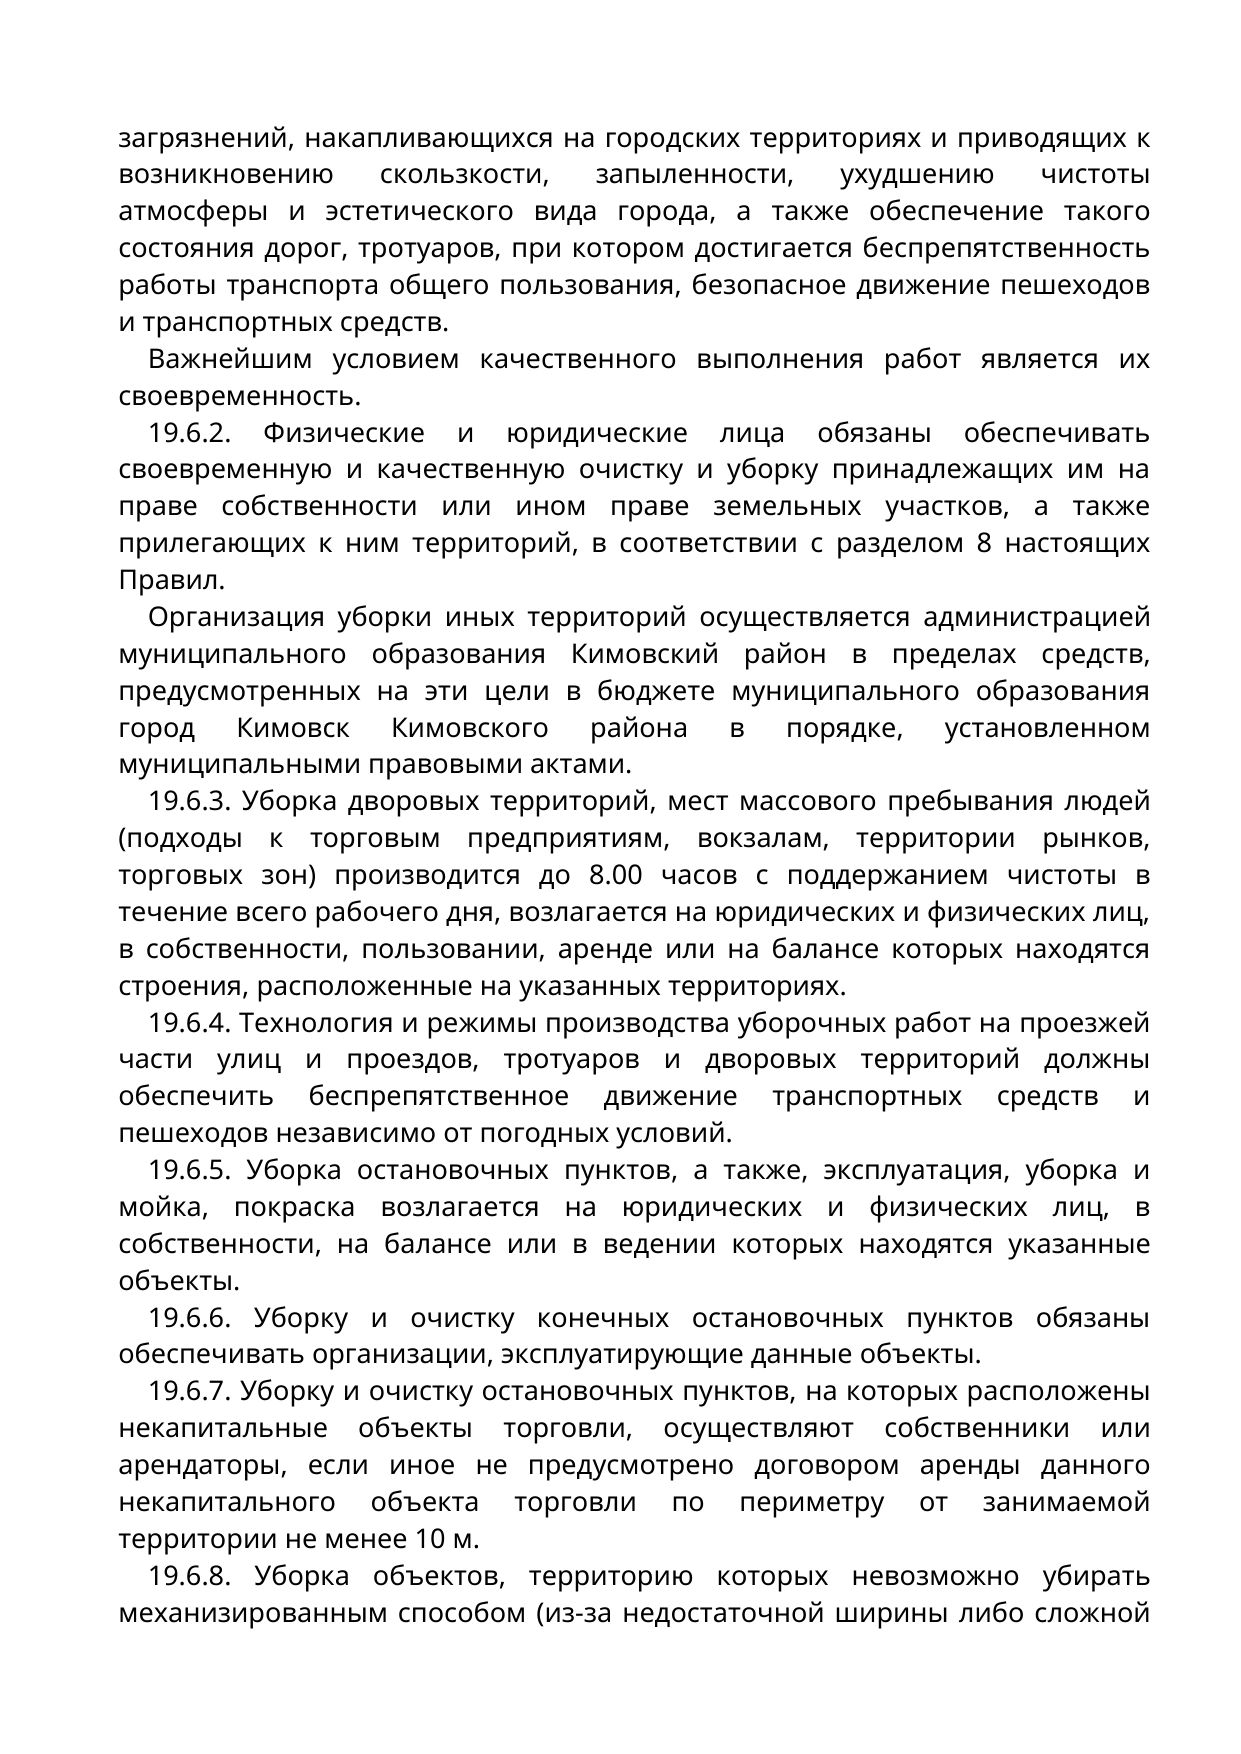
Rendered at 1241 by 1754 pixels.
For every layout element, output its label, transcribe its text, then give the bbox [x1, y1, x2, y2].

text Важнейшим условием качественного выполнения работ является их своевременность. [118, 339, 1152, 413]
text 19.6.3. Уборка дворовых территорий, мест массового пребывания людей (подходы к торговым предприятиям, вокзалам, территории рынков, торговых зон) производится до 8.00 часов с поддержанием чистоты в течение всего рабочего дня, возлагается на юридических и физических лиц, в собственности, пользовании, аренде или на балансе которых находятся строения, расположенные на указанных территориях. [118, 782, 1152, 1003]
text 19.6.4. Технология и режимы производства уборочных работ на проезжей части улиц и проездов, тротуаров и дворовых территорий должны обеспечить беспрепятственное движение транспортных средств и пешеходов независимо от погодных условий. [118, 1003, 1152, 1151]
text 19.6.6. Уборку и очистку конечных остановочных пунктов обязаны обеспечивать организации, эксплуатирующие данные объекты. [118, 1298, 1152, 1372]
text 19.6.7. Уборку и очистку остановочных пунктов, на которых расположены некапитальные объекты торговли, осуществляют собственники или арендаторы, если иное не предусмотрено договором аренды данного некапитального объекта торговли по периметру от занимаемой территории не менее 10 м. [118, 1372, 1152, 1556]
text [118, 118, 1152, 339]
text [118, 1556, 1152, 1630]
text Организация уборки иных территорий осуществляется администрацией муниципального образования Кимовский район в пределах средств, предусмотренных на эти цели в бюджете муниципального образования город Кимовск Кимовского района в порядке, установленном муниципальными правовыми актами. [118, 597, 1152, 782]
text 19.6.5. Уборка остановочных пунктов, а также, эксплуатация, уборка и мойка, покраска возлагается на юридических и физических лиц, в собственности, на балансе или в ведении которых находятся указанные объекты. [118, 1151, 1152, 1298]
text 19.6.2. Физические и юридические лица обязаны обеспечивать своевременную и качественную очистку и уборку принадлежащих им на праве собственности или ином праве земельных участков, а также прилегающих к ним территорий, в соответствии с разделом 8 настоящих Правил. [118, 413, 1152, 597]
